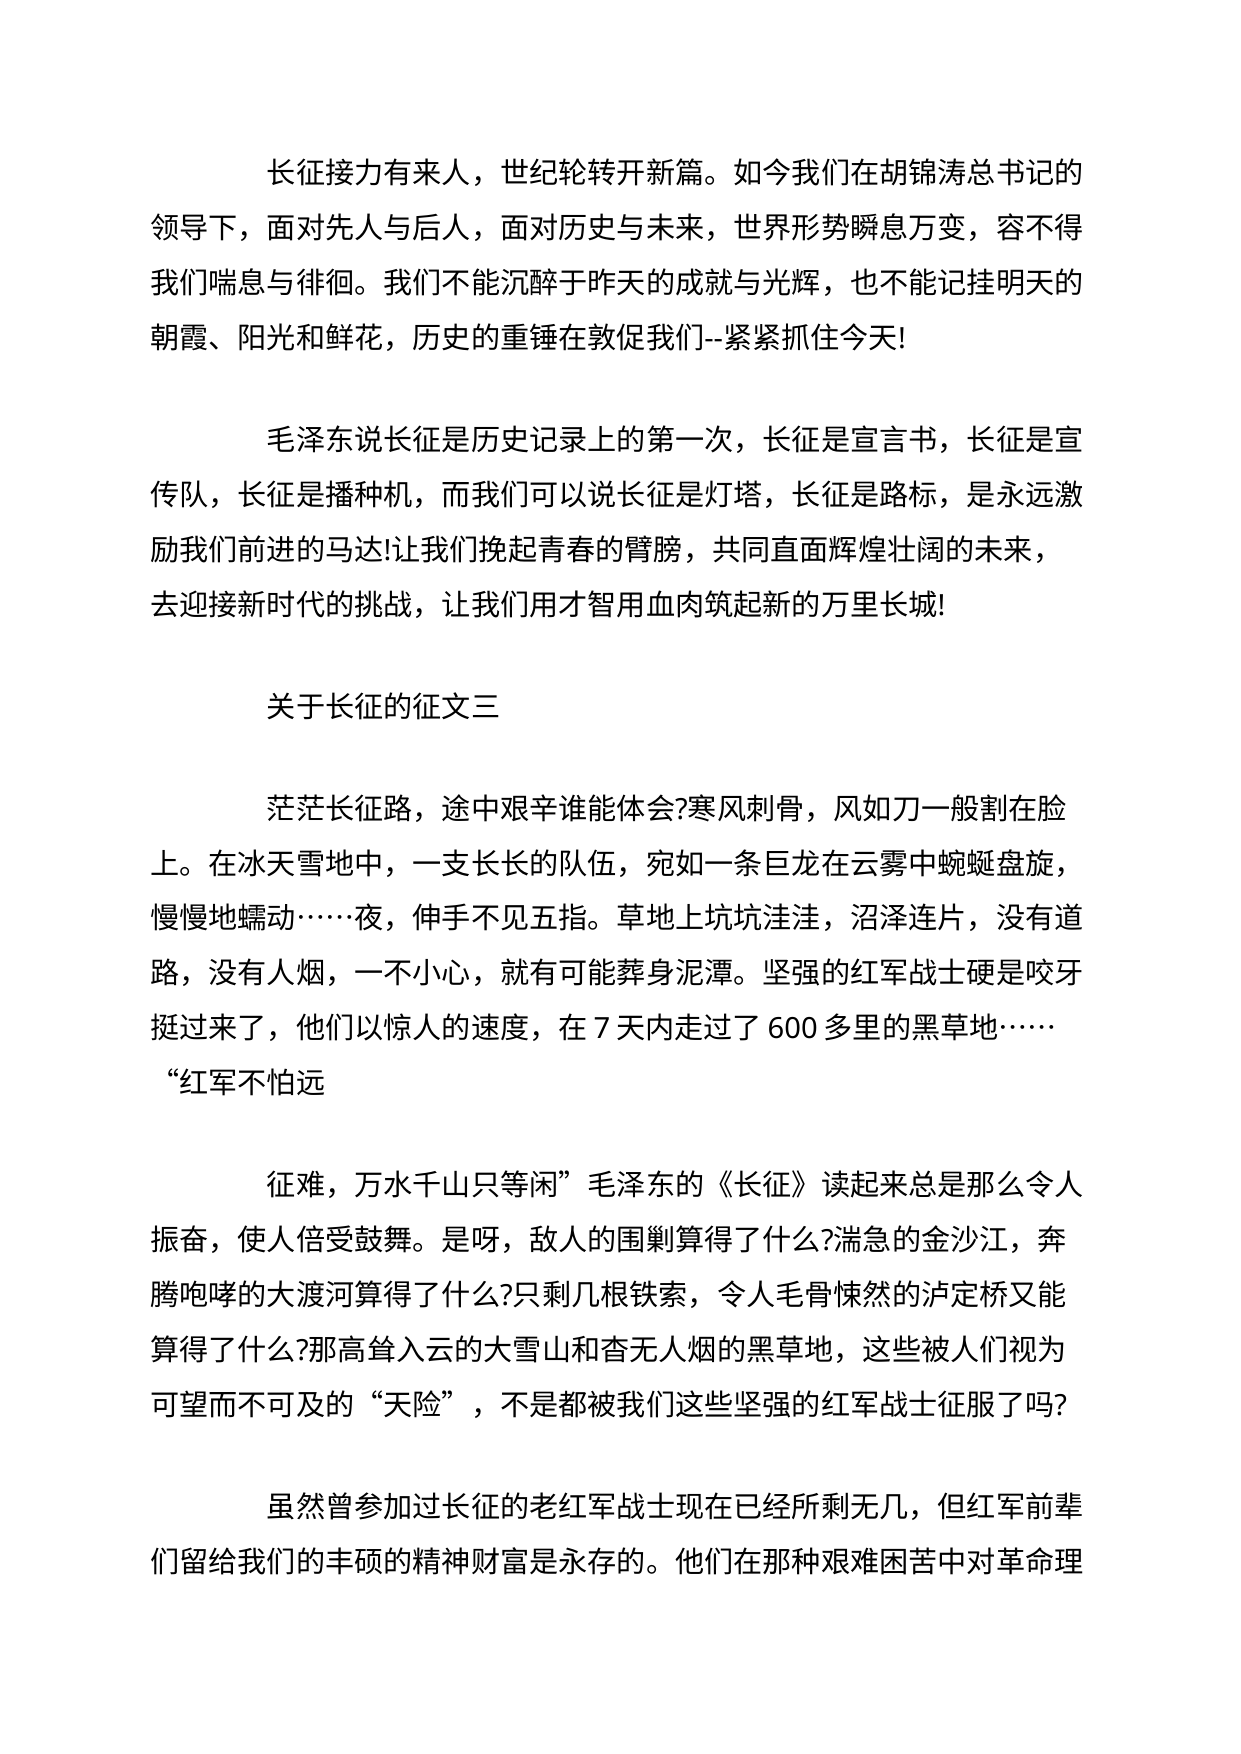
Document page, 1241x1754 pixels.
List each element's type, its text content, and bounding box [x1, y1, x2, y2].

text 关于长征的征文三 [150, 683, 1090, 726]
text 征难，万水千山只等闲”毛泽东的《长征》读起来总是那么令人振奋，使人倍受鼓舞。是呀，敌人的围剿算得了什么?湍急的金沙江，奔腾咆哮的大渡河算得了什么?只剩几根铁索，令人毛骨悚然的泸定桥又能算得了什么?那高耸入云的大雪山和杳无人烟的黑草地，这些被人们视为可望而不可及的“天险”，不是都被我们这些坚强的红军战士征服了吗? [150, 1162, 1090, 1424]
text 毛泽东说长征是历史记录上的第一次，长征是宣言书，长征是宣传队，长征是播种机，而我们可以说长征是灯塔，长征是路标，是永远激励我们前进的马达!让我们挽起青春的臂膀，共同直面辉煌壮阔的未来，去迎接新时代的挑战，让我们用才智用血肉筑起新的万里长城! [150, 417, 1090, 624]
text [150, 1483, 1090, 1581]
text 茫茫长征路，途中艰辛谁能体会?寒风刺骨，风如刀一般割在脸上。在冰天雪地中，一支长长的队伍，宛如一条巨龙在云雾中蜿蜒盘旋，慢慢地蠕动……夜，伸手不见五指。草地上坑坑洼洼，沼泽连片，没有道路，没有人烟，一不小心，就有可能葬身泥潭。坚强的红军战士硬是咬牙挺过来了，他们以惊人的速度，在7天内走过了600多里的黑草地……“红军不怕远 [150, 785, 1090, 1102]
text 长征接力有来人，世纪轮转开新篇。如今我们在胡锦涛总书记的领导下，面对先人与后人，面对历史与未来，世界形势瞬息万变，容不得我们喘息与徘徊。我们不能沉醉于昨天的成就与光辉，也不能记挂明天的朝霞、阳光和鲜花，历史的重锤在敦促我们--紧紧抓住今天! [150, 150, 1090, 357]
